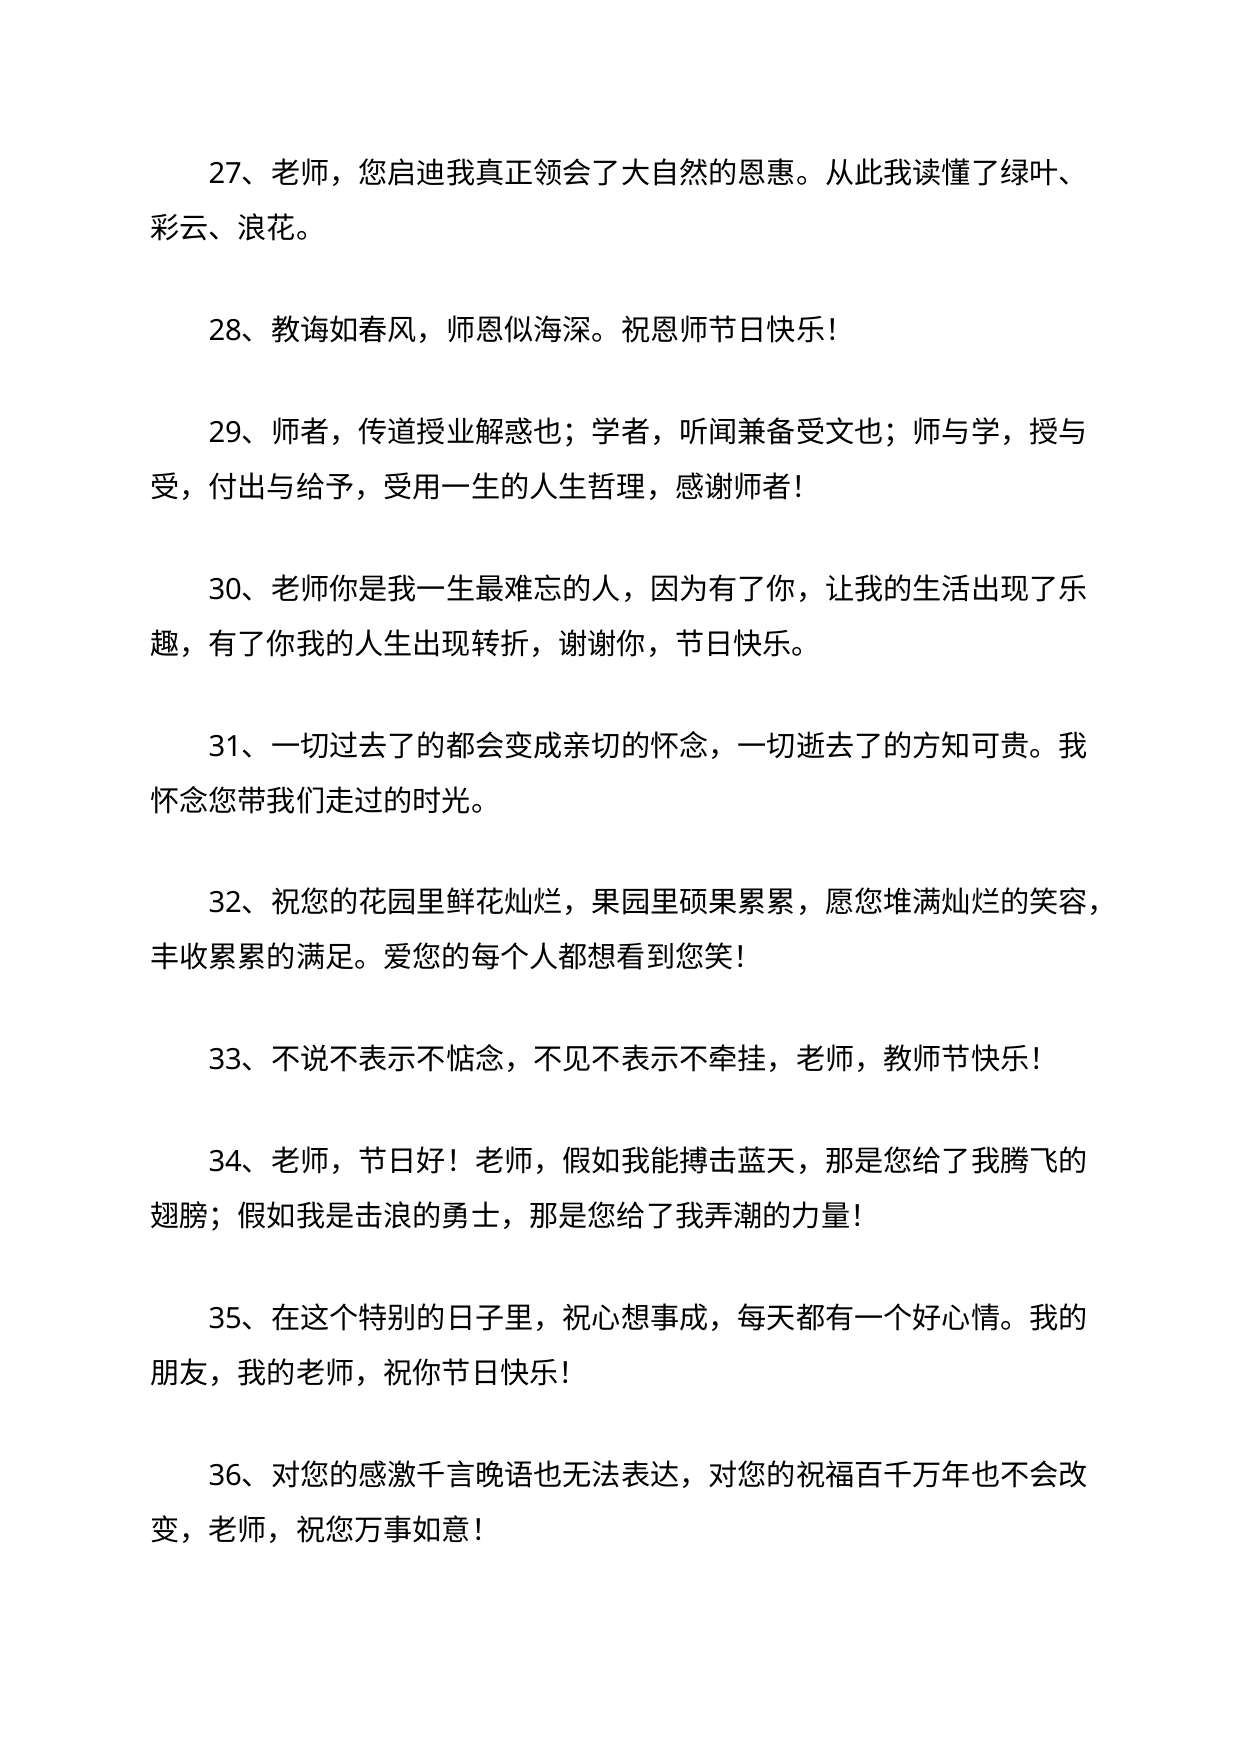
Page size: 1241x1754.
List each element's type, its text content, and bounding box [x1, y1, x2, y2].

text 27、老师，您启迪我真正领会了大自然的恩惠。从此我读懂了绿叶、彩云、浪花。 [150, 150, 1090, 247]
text 30、老师你是我一生最难忘的人，因为有了你，让我的生活出现了乐趣，有了你我的人生出现转折，谢谢你，节日快乐。 [150, 566, 1090, 663]
text 35、在这个特别的日子里，祝心想事成，每天都有一个好心情。我的朋友，我的老师，祝你节日快乐！ [150, 1294, 1090, 1392]
text 32、祝您的花园里鲜花灿烂，果园里硕果累累，愿您堆满灿烂的笑容，丰收累累的满足。爱您的每个人都想看到您笑！ [150, 879, 1090, 976]
text 34、老师，节日好！老师，假如我能搏击蓝天，那是您给了我腾飞的翅膀；假如我是击浪的勇士，那是您给了我弄潮的力量！ [150, 1138, 1090, 1235]
text 36、对您的感激千言晚语也无法表达，对您的祝福百千万年也不会改变，老师，祝您万事如意！ [150, 1451, 1090, 1549]
text 31、一切过去了的都会变成亲切的怀念，一切逝去了的方知可贵。我怀念您带我们走过的时光。 [150, 722, 1090, 819]
text 33、不说不表示不惦念，不见不表示不牵挂，老师，教师节快乐！ [150, 1036, 1090, 1078]
text 29、师者，传道授业解惑也；学者，听闻兼备受文也；师与学，授与受，付出与给予，受用一生的人生哲理，感谢师者！ [150, 409, 1090, 506]
text 28、教诲如春风，师恩似海深。祝恩师节日快乐！ [150, 307, 1090, 349]
